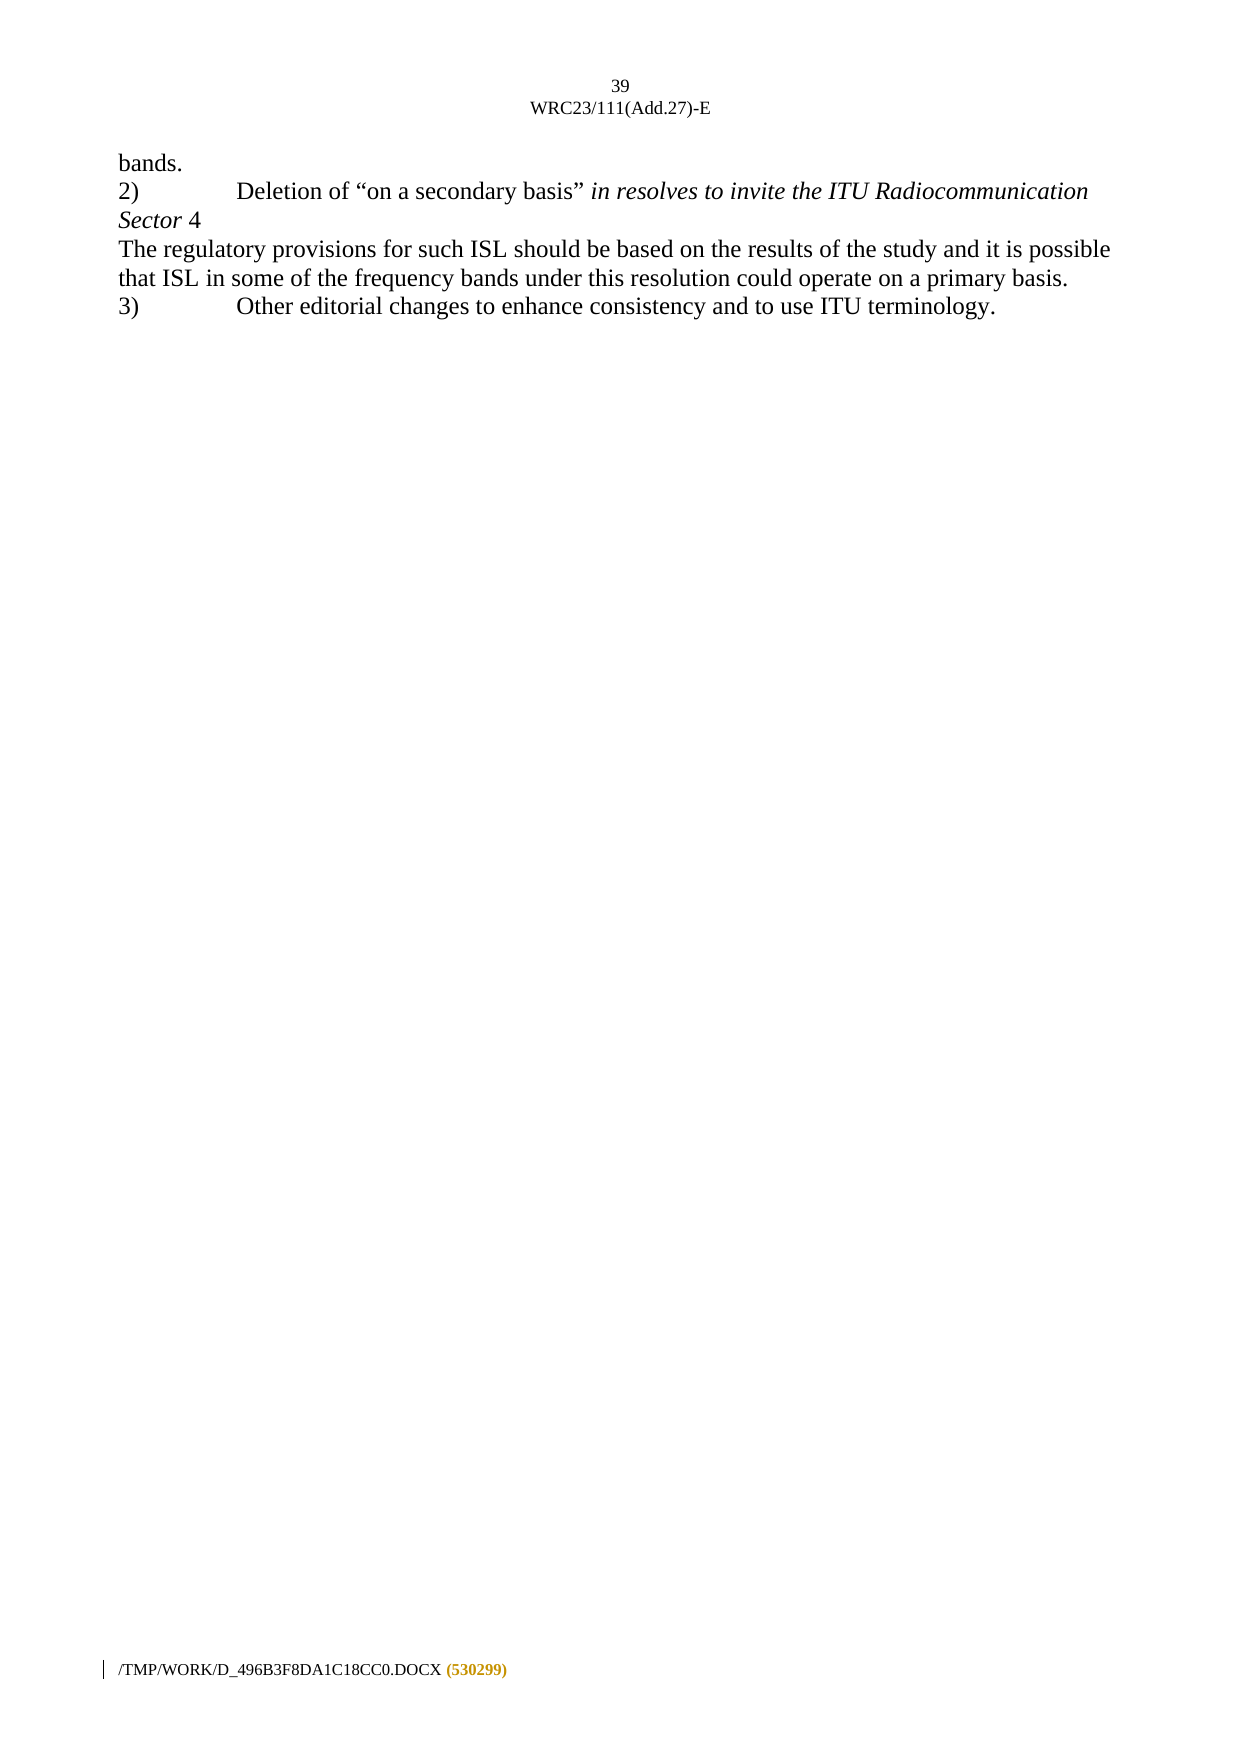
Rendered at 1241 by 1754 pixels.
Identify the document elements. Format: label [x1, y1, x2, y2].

text [118, 148, 1122, 320]
